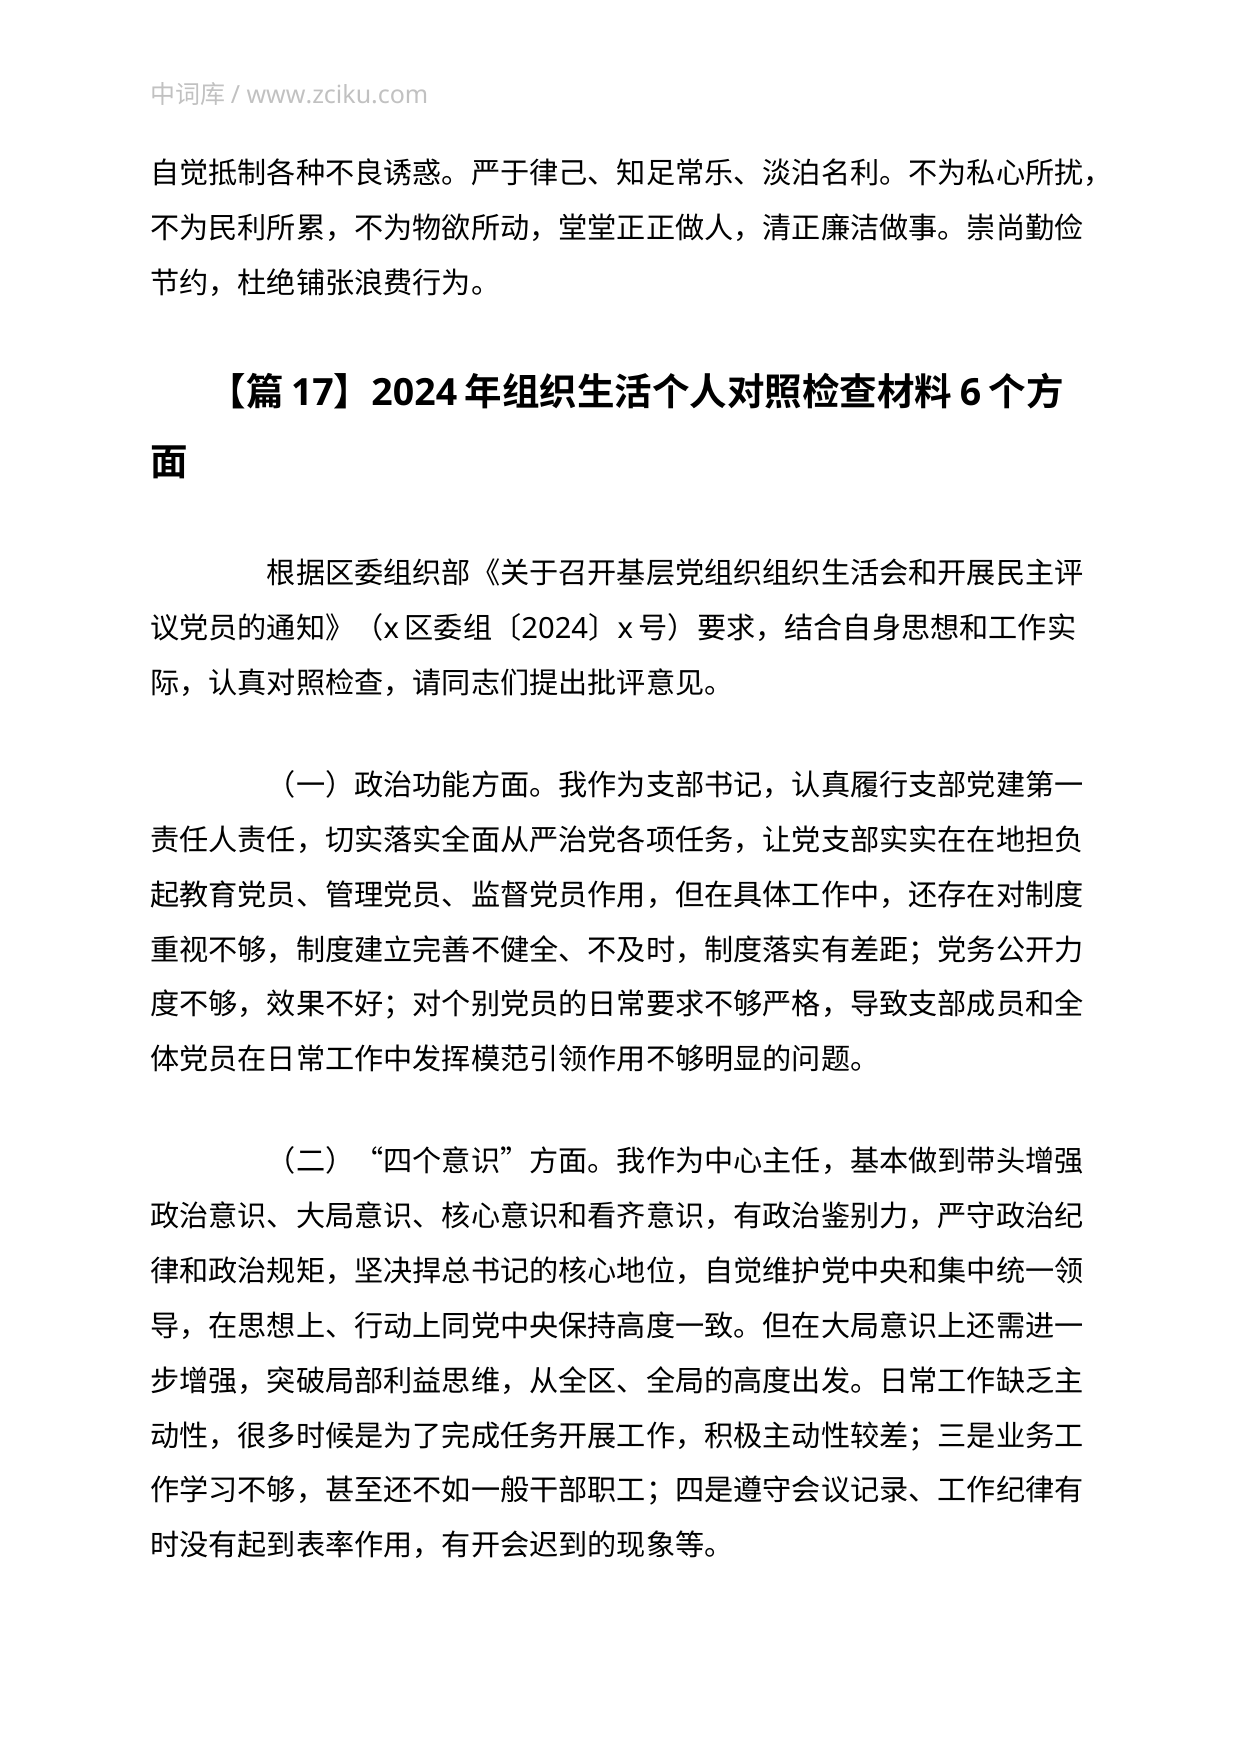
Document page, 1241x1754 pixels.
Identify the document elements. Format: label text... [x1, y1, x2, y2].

text 根据区委组织部《关于召开基层党组织组织生活会和开展民主评议党员的通知》（x区委组〔2024〕x号）要求，结合自身思想和工作实际，认真对照检查，请同志们提出批评意见。 [150, 550, 1090, 702]
text （一）政治功能方面。我作为支部书记，认真履行支部党建第一责任人责任，切实落实全面从严治党各项任务，让党支部实实在在地担负起教育党员、管理党员、监督党员作用，但在具体工作中，还存在对制度重视不够，制度建立完善不健全、不及时，制度落实有差距；党务公开力度不够，效果不好；对个别党员的日常要求不够严格，导致支部成员和全体党员在日常工作中发挥模范引领作用不够明显的问题。 [150, 761, 1090, 1078]
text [150, 150, 1090, 302]
text 【篇17】2024年组织生活个人对照检查材料6个方面 [150, 362, 1090, 487]
text （二）“四个意识”方面。我作为中心主任，基本做到带头增强政治意识、大局意识、核心意识和看齐意识，有政治鉴别力，严守政治纪律和政治规矩，坚决捍总书记的核心地位，自觉维护党中央和集中统一领导，在思想上、行动上同党中央保持高度一致。但在大局意识上还需进一步增强，突破局部利益思维，从全区、全局的高度出发。日常工作缺乏主动性，很多时候是为了完成任务开展工作，积极主动性较差；三是业务工作学习不够，甚至还不如一般干部职工；四是遵守会议记录、工作纪律有时没有起到表率作用，有开会迟到的现象等。 [150, 1138, 1090, 1564]
